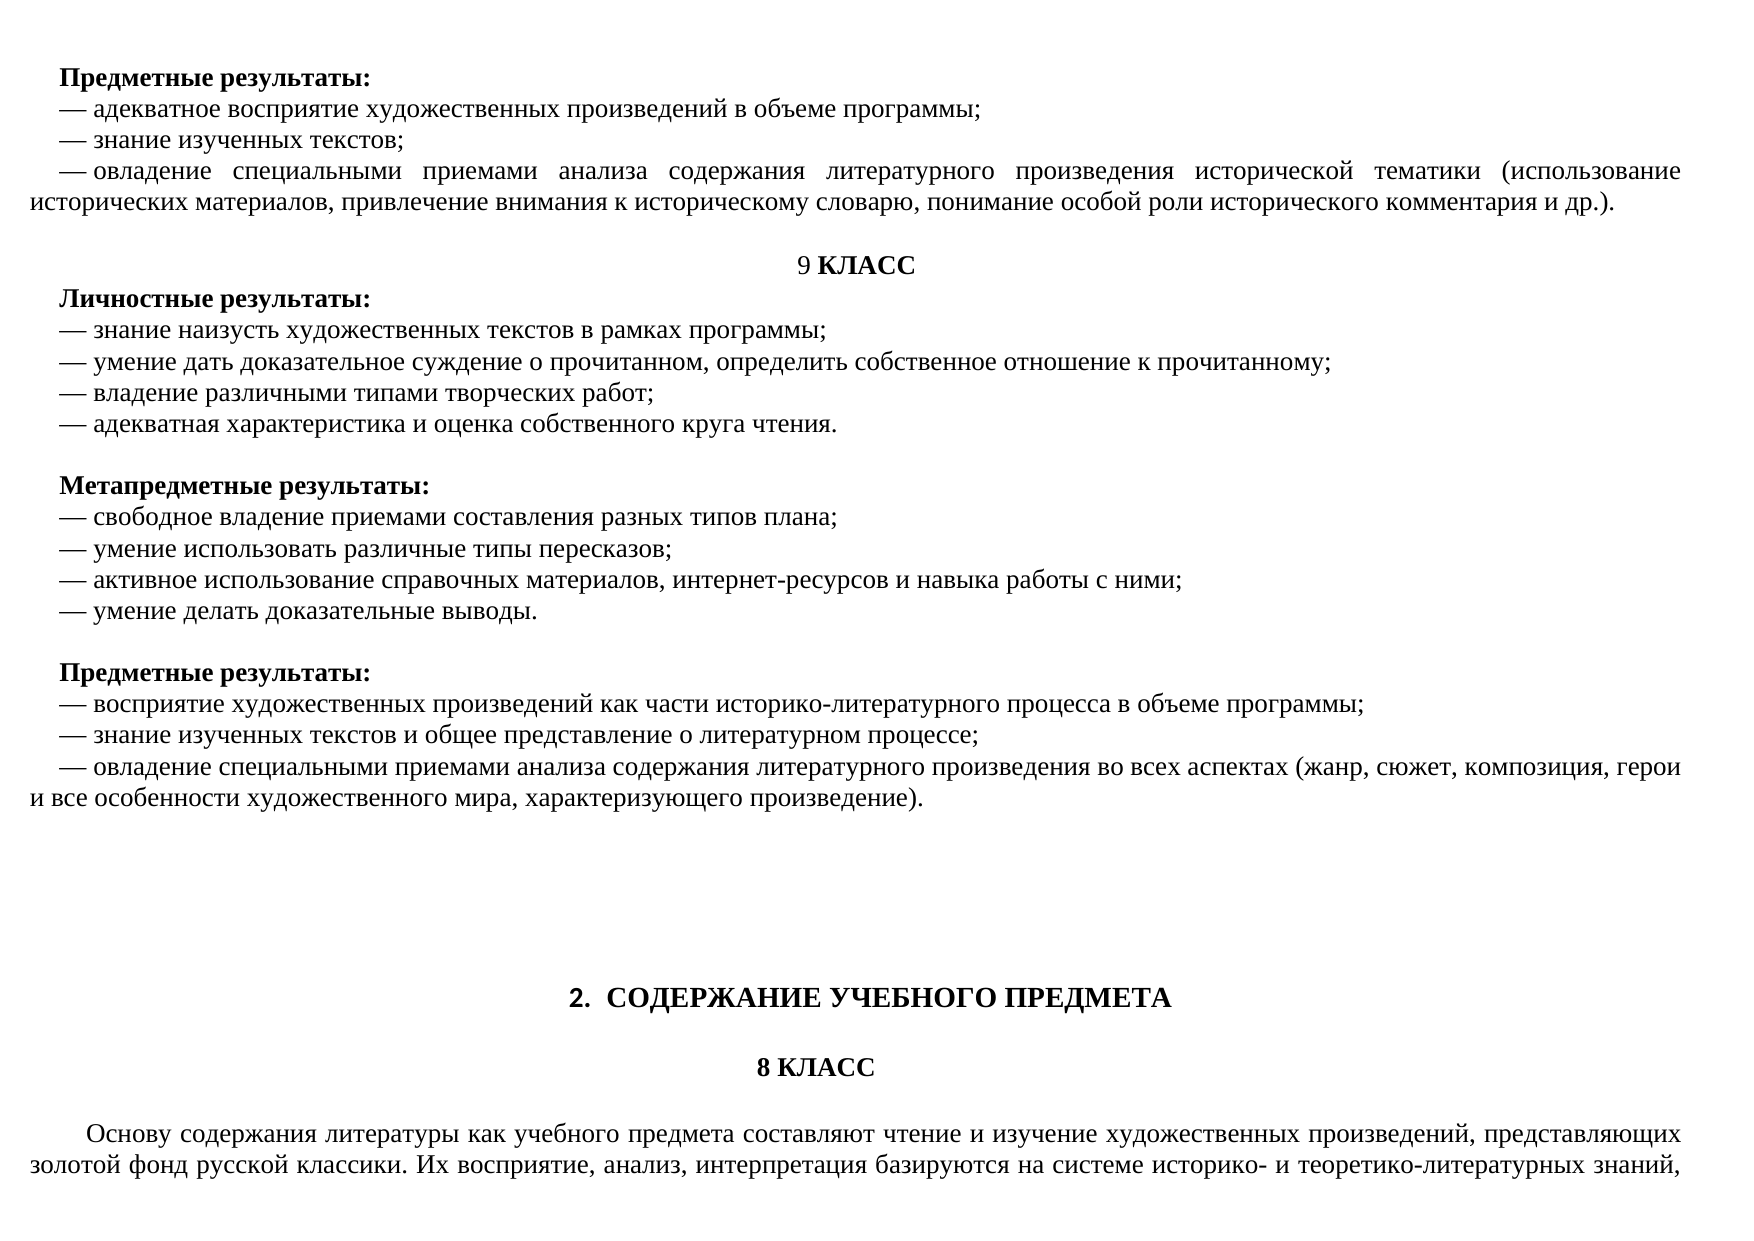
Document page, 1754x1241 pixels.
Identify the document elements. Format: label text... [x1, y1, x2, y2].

text — знание изученных текстов и общее представление о литературном процессе; [29, 718, 1683, 750]
text — адекватная характеристика и оценка собственного круга чтения. [29, 407, 1683, 438]
text — умение использовать различные типы пересказов; [29, 532, 1683, 563]
text Предметные результаты: [29, 61, 1683, 92]
text Предметные результаты: [29, 656, 1683, 687]
subtitle СОДЕРЖАНИЕ УЧЕБНОГО ПРЕДМЕТА [66, 979, 1674, 1015]
text — адекватное восприятие художественных произведений в объеме программы; [29, 92, 1683, 123]
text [29, 1117, 1683, 1180]
text Метапредметные результаты: [29, 469, 1683, 501]
text — знание наизусть художественных текстов в рамках программы; [29, 314, 1683, 345]
text 8 КЛАСС [453, 1051, 1683, 1082]
text — свободное владение приемами составления разных типов плана; [29, 501, 1683, 532]
text — знание изученных текстов; [29, 123, 1683, 154]
text — активное использование справочных материалов, интернет-ресурсов и навыка работы с ними; [29, 563, 1683, 594]
text 9 КЛАСС [29, 249, 1683, 281]
text — овладение специальными приемами анализа содержания литературного произведения во всех аспектах (жанр, сюжет, композиция, герои и все особенности художественного мира, характеризующего произведение). [29, 750, 1683, 812]
text Личностные результаты: [29, 282, 1683, 314]
text — умение делать доказательные выводы. [29, 594, 1683, 625]
text — овладение специальными приемами анализа содержания литературного произведения исторической тематики (использование исторических материалов, привлечение внимания к историческому словарю, понимание особой роли исторического комментария и др.). [29, 154, 1683, 216]
text — владение различными типами творческих работ; [29, 376, 1683, 407]
text — восприятие художественных произведений как части историко-литературного процесса в объеме программы; [29, 687, 1683, 718]
text — умение дать доказательное суждение о прочитанном, определить собственное отношение к прочитанному; [29, 345, 1683, 376]
